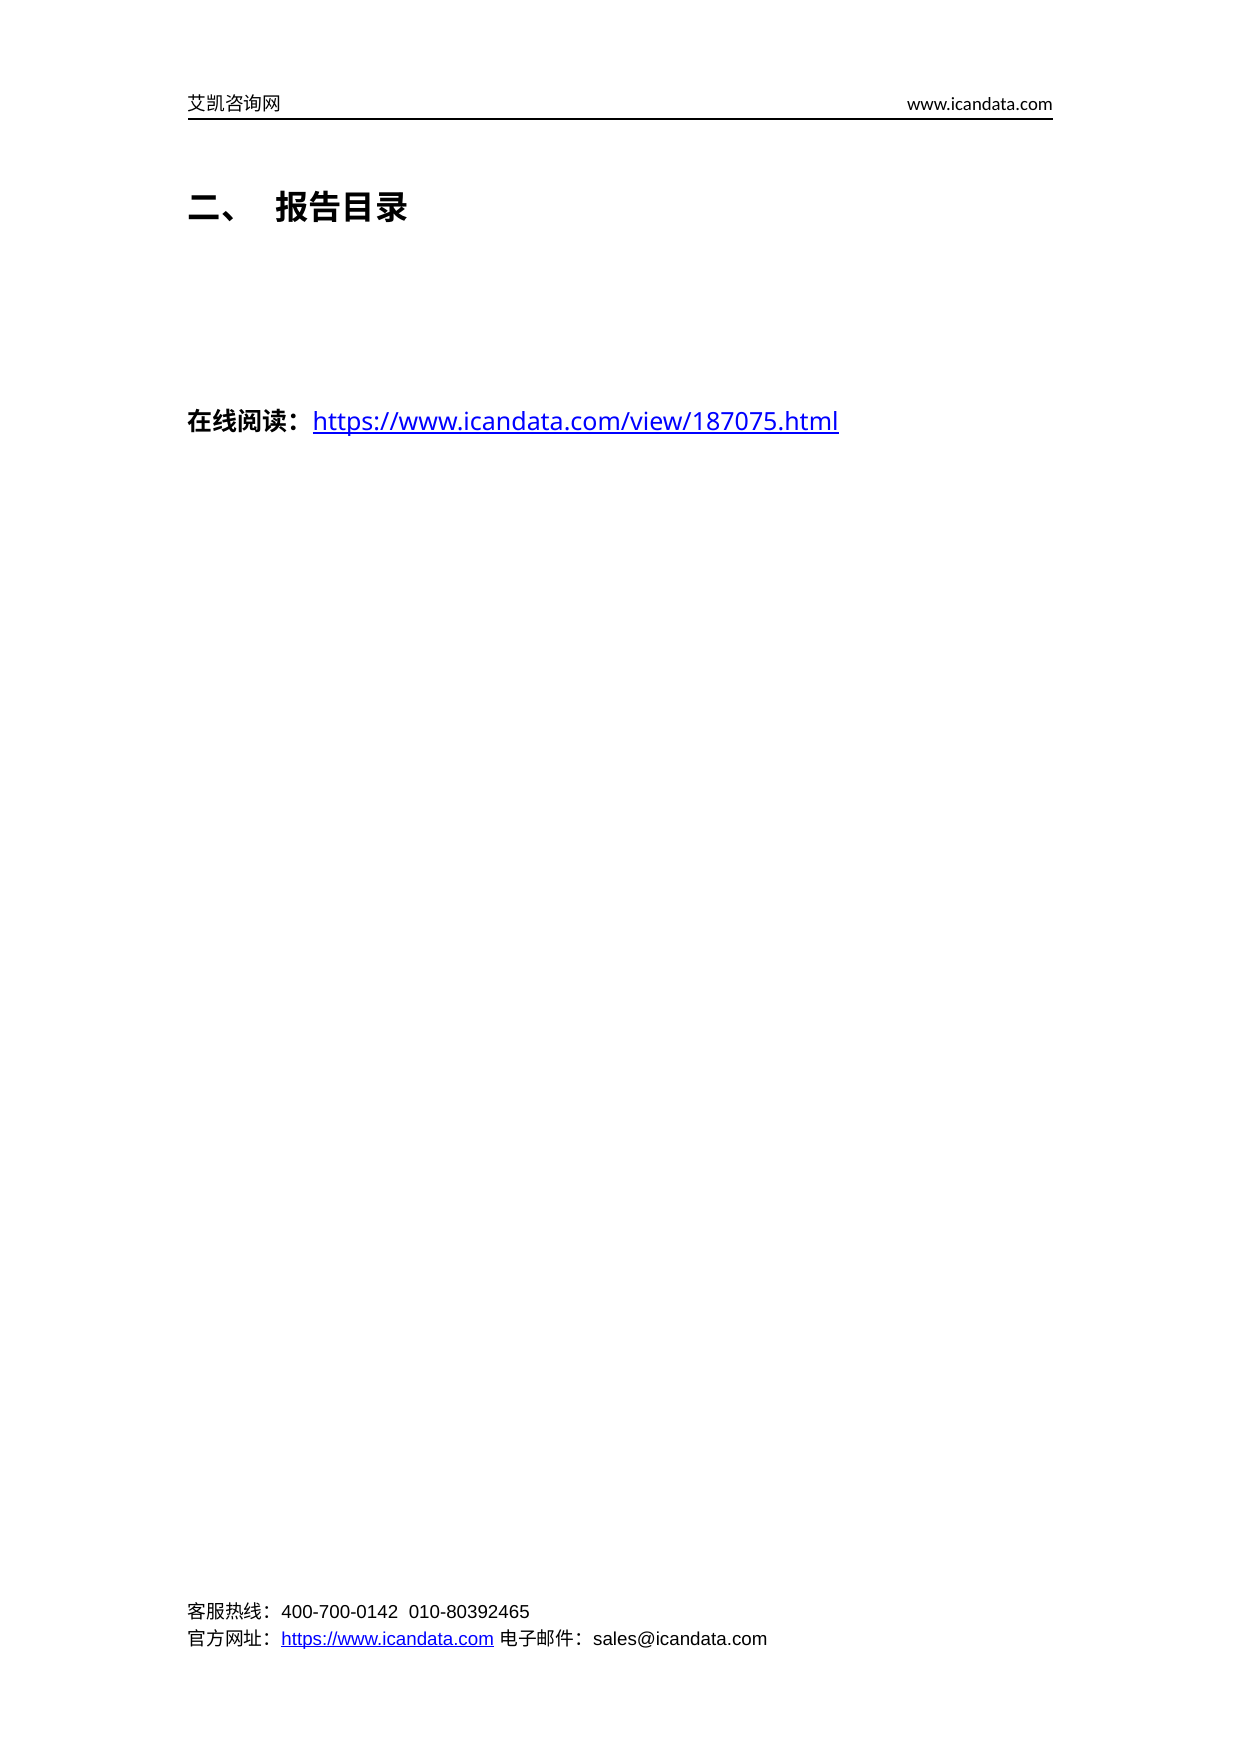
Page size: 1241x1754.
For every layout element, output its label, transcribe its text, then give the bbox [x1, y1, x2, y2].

subtitle 报告目录 [187, 172, 1053, 237]
text 在线阅读：https://www.icandata.com/view/187075.html [187, 387, 1053, 452]
